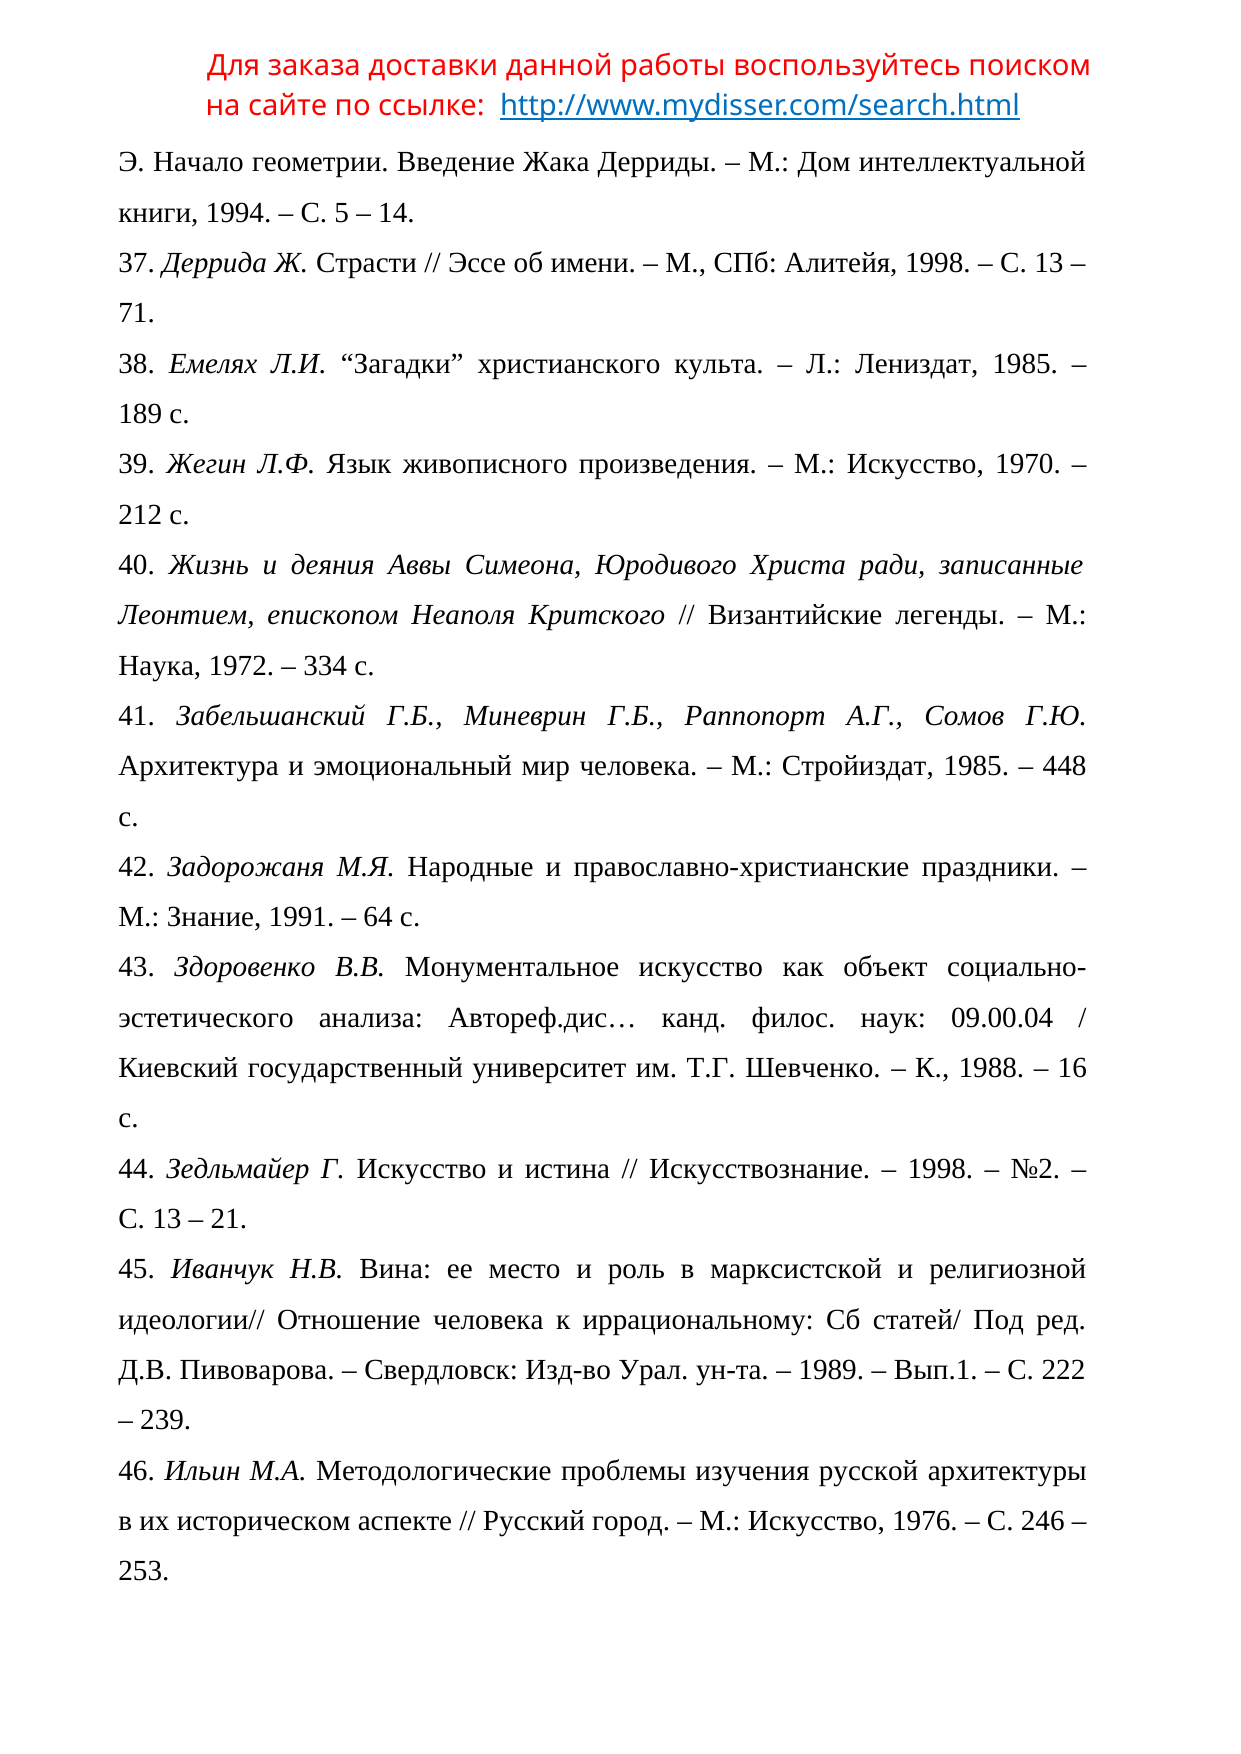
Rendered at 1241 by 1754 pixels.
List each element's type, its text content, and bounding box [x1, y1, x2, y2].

text 39. Жегин Л.Ф. Язык живописного произведения. – М.: Искусство, 1970. – 212 с. [118, 446, 1087, 530]
text 42. Задорожаня М.Я. Народные и православно-христианские праздники. – М.: Знание, 1991. – 64 с. [118, 849, 1087, 933]
text 46. Ильин М.А. Методологические проблемы изучения русской архитектуры в их историческом аспекте // Русский город. – М.: Искусство, 1976. – С. 246 – 253. [118, 1453, 1087, 1587]
text 38. Емелях Л.И. “Загадки” христианского культа. – Л.: Лениздат, 1985. – 189 с. [118, 346, 1087, 430]
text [118, 144, 1087, 228]
text 44. Зедльмайер Г. Искусство и истина // Искусствознание. – 1998. – №2. – С. 13 – 21. [118, 1151, 1087, 1235]
text 45. Иванчук Н.В. Вина: ее место и роль в марксистской и религиозной идеологии// Отношение человека к иррациональному: Сб статей/ Под ред. Д.В. Пивоварова. – Свердловск: Изд-во Урал. ун-та. – 1989. – Вып.1. – С. 222 – 239. [118, 1251, 1087, 1436]
text 40. Жизнь и деяния Аввы Симеона, Юродивого Христа ради, записанные Леонтием, епископом Неаполя Критского // Византийские легенды. – М.: Наука, 1972. – 334 с. [118, 547, 1087, 681]
text 43. Здоровенко В.В. Монументальное искусство как объект социально-эстетического анализа: Автореф.дис… канд. филос. наук: 09.00.04 / Киевский государственный университет им. Т.Г. Шевченко. – К., 1988. – 16 с. [118, 949, 1087, 1134]
text 41. Забельшанский Г.Б., Миневрин Г.Б., Раппопорт А.Г., Сомов Г.Ю. Архитектура и эмоциональный мир человека. – М.: Стройиздат, 1985. – 448 с. [118, 698, 1087, 832]
text 37. Деррида Ж. Страсти // Эссе об имени. – М., СПб: Алитейя, 1998. – С. 13 – 71. [118, 245, 1087, 329]
